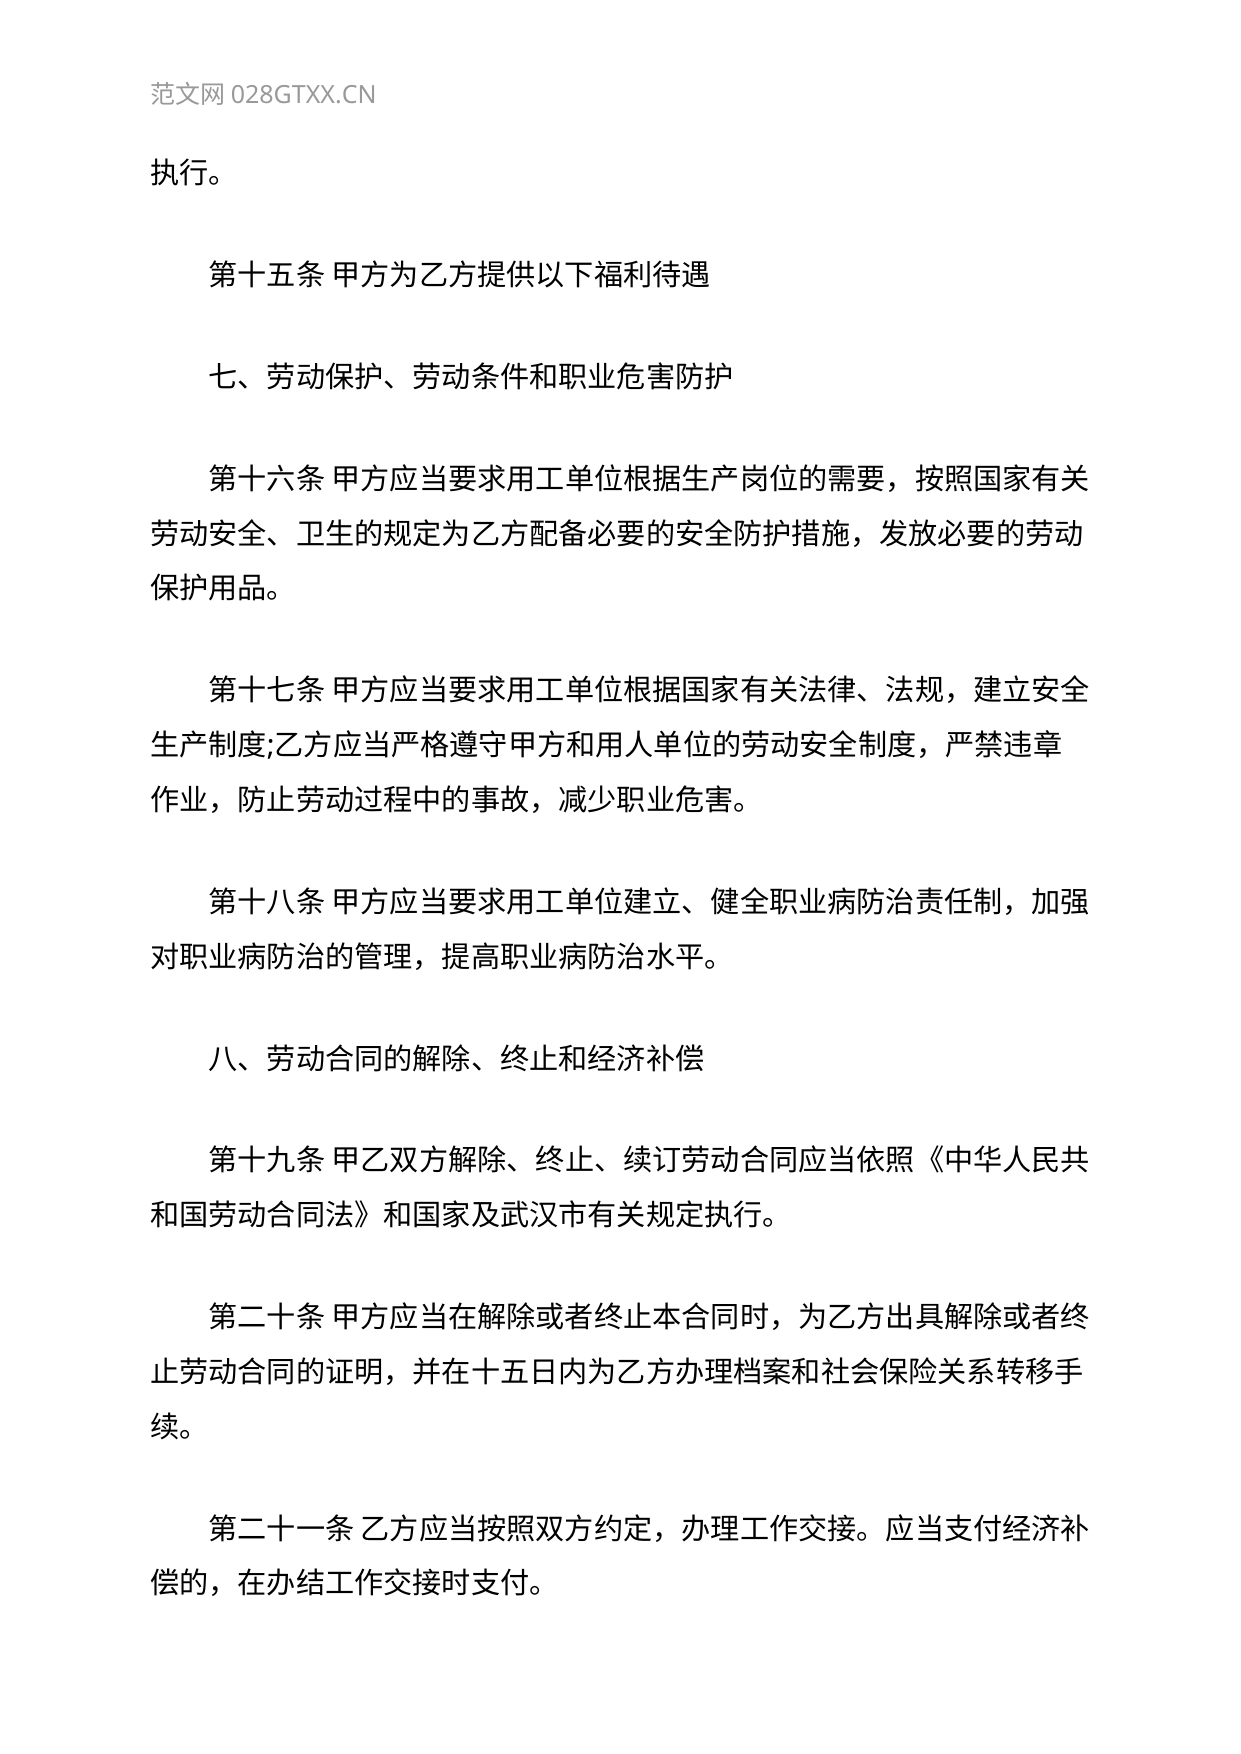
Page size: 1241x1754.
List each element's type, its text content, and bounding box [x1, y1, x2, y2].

text 八、劳动合同的解除、终止和经济补偿 [150, 1035, 1090, 1077]
text 第十九条 甲乙双方解除、终止、续订劳动合同应当依照《中华人民共和国劳动合同法》和国家及武汉市有关规定执行。 [150, 1137, 1090, 1234]
text 第十七条 甲方应当要求用工单位根据国家有关法律、法规，建立安全生产制度;乙方应当严格遵守甲方和用人单位的劳动安全制度，严禁违章作业，防止劳动过程中的事故，减少职业危害。 [150, 667, 1090, 819]
text 七、劳动保护、劳动条件和职业危害防护 [150, 353, 1090, 396]
text 第二十条 甲方应当在解除或者终止本合同时，为乙方出具解除或者终止劳动合同的证明，并在十五日内为乙方办理档案和社会保险关系转移手续。 [150, 1294, 1090, 1446]
text 第二十一条 乙方应当按照双方约定，办理工作交接。应当支付经济补偿的，在办结工作交接时支付。 [150, 1505, 1090, 1602]
text 第十五条 甲方为乙方提供以下福利待遇 [150, 252, 1090, 294]
text 第十八条 甲方应当要求用工单位建立、健全职业病防治责任制，加强对职业病防治的管理，提高职业病防治水平。 [150, 878, 1090, 976]
text 第十六条 甲方应当要求用工单位根据生产岗位的需要，按照国家有关劳动安全、卫生的规定为乙方配备必要的安全防护措施，发放必要的劳动保护用品。 [150, 455, 1090, 607]
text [150, 150, 1090, 192]
